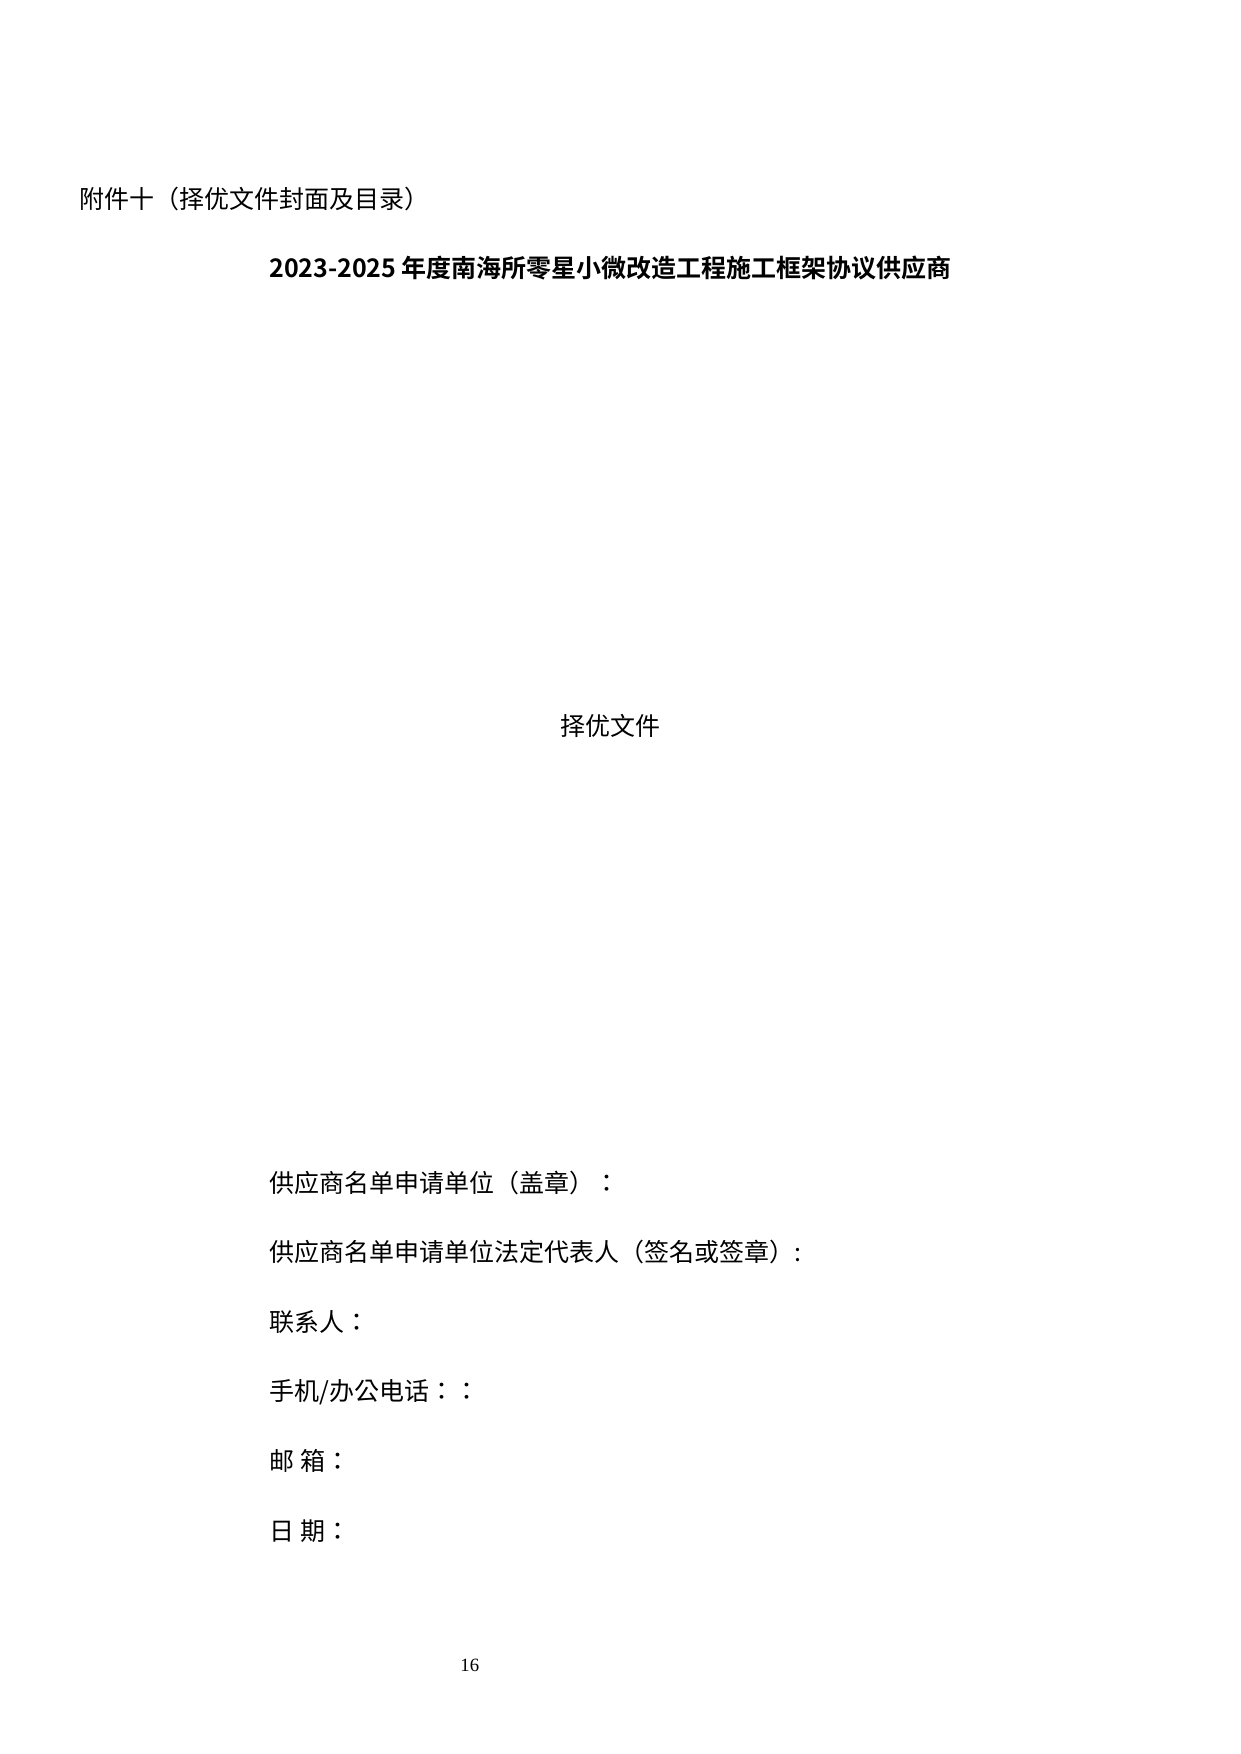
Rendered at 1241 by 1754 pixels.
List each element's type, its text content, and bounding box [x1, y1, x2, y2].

text 供应商名单申请单位（盖章）： [269, 1163, 1141, 1199]
text 邮 箱： [269, 1441, 1141, 1478]
text 联系人： [269, 1302, 1141, 1338]
subtitle 2023-2025年度南海所零星小微改造工程施工框架协议供应商 [79, 249, 1141, 285]
text 手机/办公电话：： [269, 1372, 1141, 1408]
text 日 期： [269, 1511, 1141, 1547]
text 择优文件 [79, 706, 1141, 742]
text 供应商名单申请单位法定代表人（签名或签章）: [269, 1233, 1141, 1269]
text 附件十（择优文件封面及目录） [79, 179, 1141, 216]
